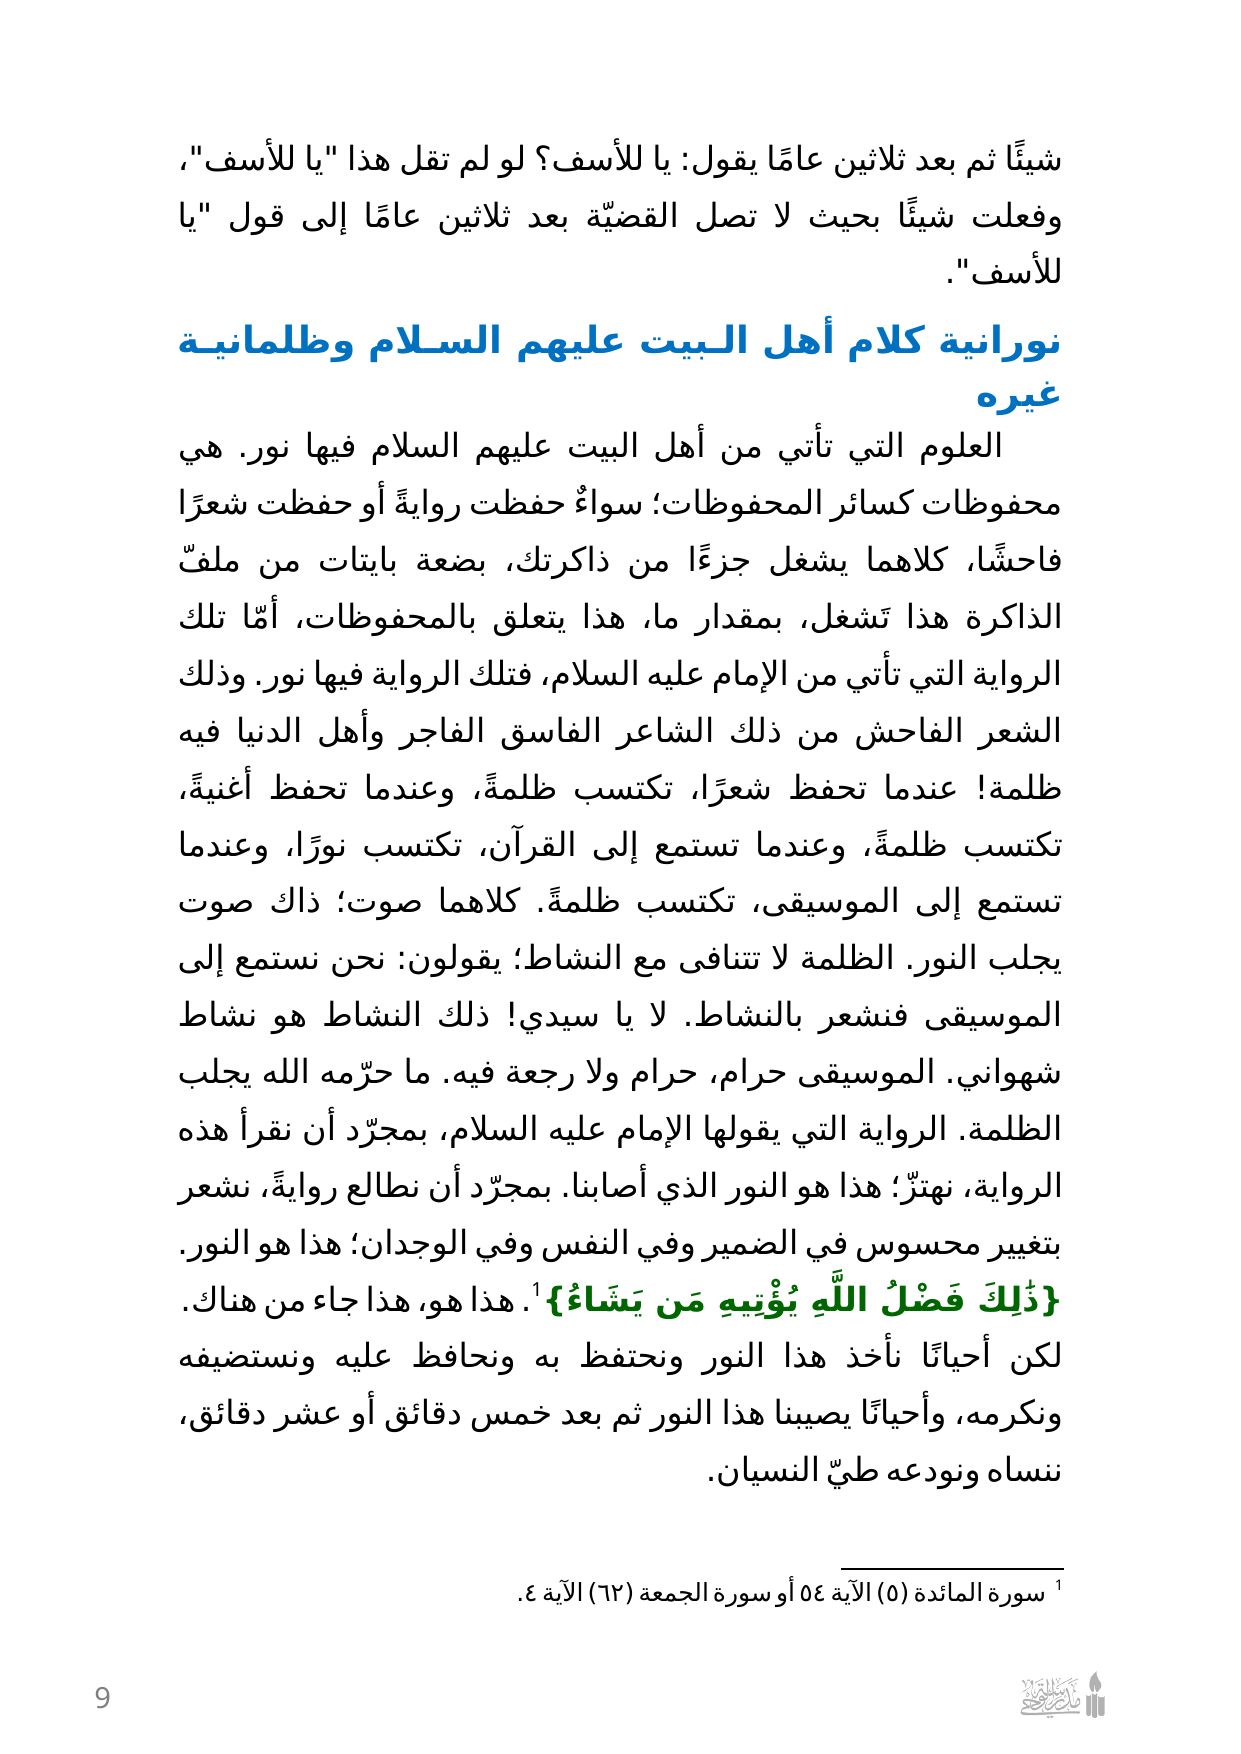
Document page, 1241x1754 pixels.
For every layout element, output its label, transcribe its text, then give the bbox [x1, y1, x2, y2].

text العلوم التي تأتي من أهل البيت عليهم السلام فيها نور. هي محفوظات كسائر المحفوظات؛ سواءٌ حفظت روايةً أو حفظت شعرًا فاحشًا، كلاهما يشغل جزءًا من ذاكرتك، بضعة بايتات من ملفّ الذاكرة هذا تَشغل، بمقدار ما، هذا يتعلق بالمحفوظات، أمّا تلك الرواية التي تأتي من الإمام عليه السلام، فتلك الرواية فيها نور. وذلك الشعر الفاحش من ذلك الشاعر الفاسق الفاجر وأهل الدنيا فيه ظلمة! عندما تحفظ شعرًا، تكتسب ظلمةً، وعندما تحفظ أغنيةً، تكتسب ظلمةً، وعندما تستمع إلى القرآن، تكتسب نورًا، وعندما تستمع إلى الموسيقى، تكتسب ظلمةً. كلاهما صوت؛ ذاك صوت يجلب النور. الظلمة لا تتنافى مع النشاط؛ يقولون: نحن نستمع إلى الموسيقى فنشعر بالنشاط. لا يا سيدي! ذلك النشاط هو نشاط شهواني. الموسيقى حرام، حرام ولا رجعة فيه. ما حرّمه الله يجلب الظلمة. الرواية التي يقولها الإمام عليه السلام، بمجرّد أن نقرأ هذه الرواية، نهتزّ؛ هذا هو النور الذي أصابنا. بمجرّد أن نطالع روايةً، نشعر بتغيير محسوس في الضمير وفي النفس وفي الوجدان؛ هذا هو النور. {ذَٰلِكَ فَضْلُ اللَّهِ يُؤْتِيهِ مَن يَشَاءُ}. هذا هو، هذا جاء من هناك. لكن أحيانًا نأخذ هذا النور ونحتفظ به ونحافظ عليه ونستضيفه ونكرمه، وأحيانًا يصيبنا هذا النور ثم بعد خمس دقائق أو عشر دقائق، ننساه ونودعه طيّ النسيان. [177, 423, 1063, 1504]
title نورانية كلام أهل البيت عليهم السلام وظلمانية غيره [177, 319, 1063, 415]
picture [1020, 1671, 1105, 1718]
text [177, 136, 1063, 306]
